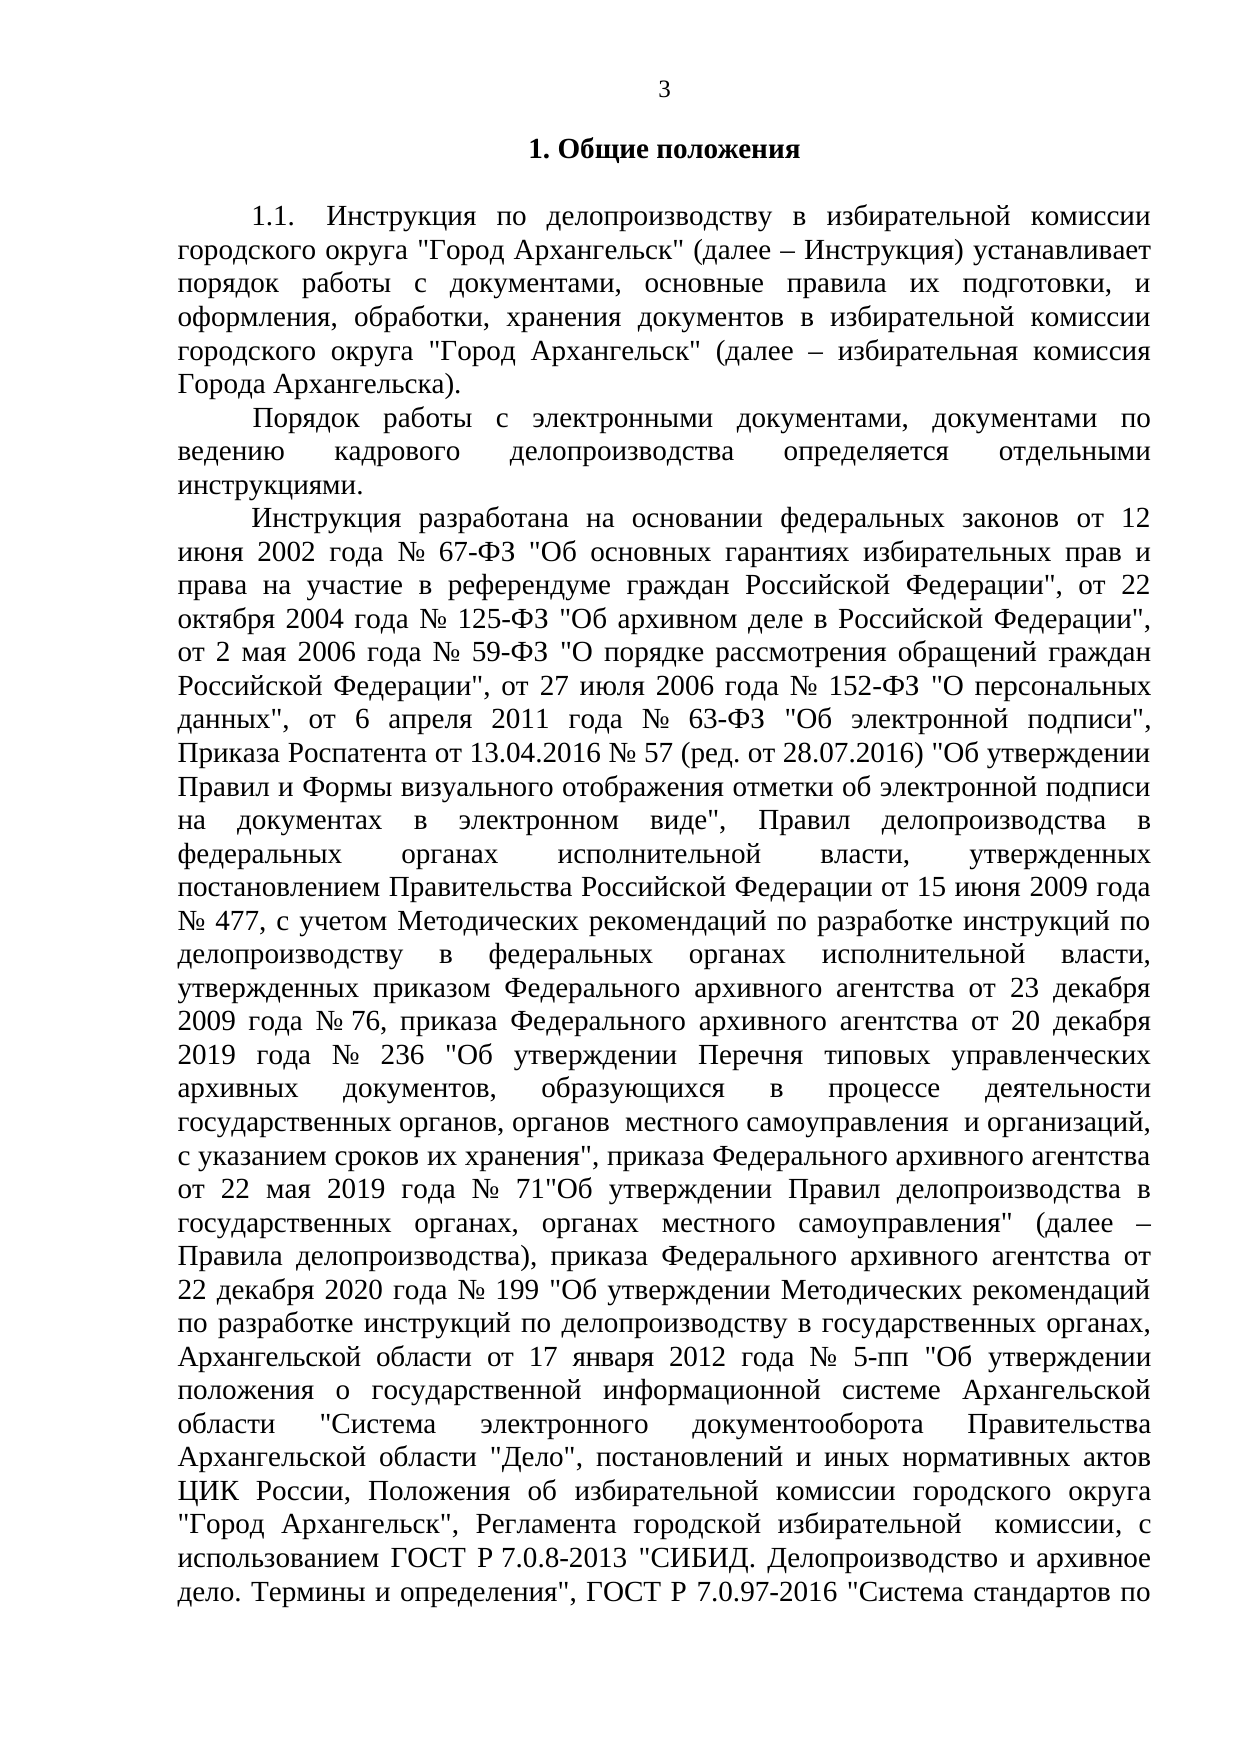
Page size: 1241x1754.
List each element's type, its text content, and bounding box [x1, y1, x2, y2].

text 1. Общие положения [177, 131, 1152, 165]
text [177, 500, 1152, 1607]
list Инструкция по делопроизводству в избирательной комиссии городского округа "Город Архангельск" (далее – Инструкция) устанавливает порядок работы с документами, основные правила их подготовки, и оформления, обработки, хранения документов в избирательной комиссии городского округа "Город Архангельск" (далее – избирательная комиссия Города Архангельска). [177, 198, 1152, 400]
text Порядок работы с электронными документами, документами по ведению кадрового делопроизводства определяется отдельными инструкциями. [177, 400, 1152, 500]
